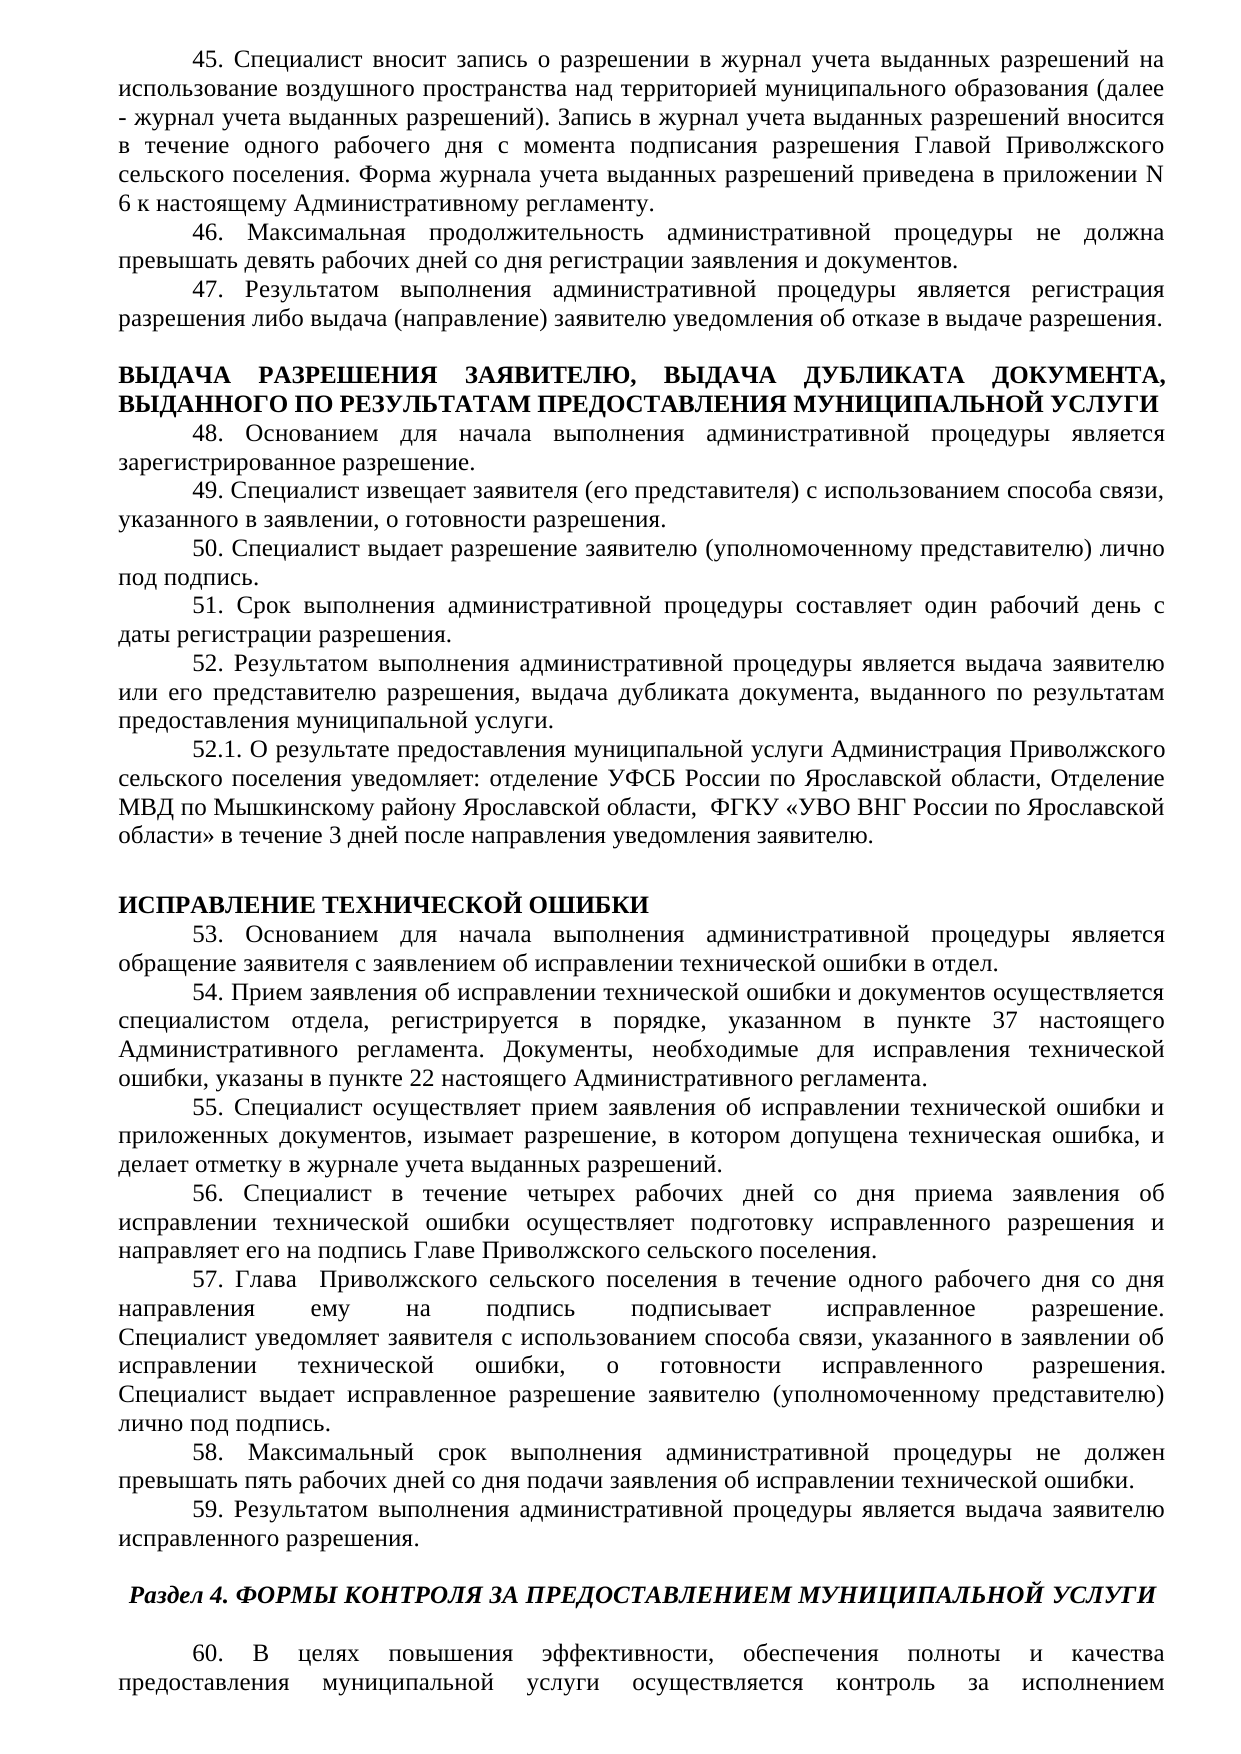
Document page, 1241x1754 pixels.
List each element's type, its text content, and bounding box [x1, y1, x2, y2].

text Раздел 4. ФОРМЫ КОНТРОЛЯ ЗА ПРЕДОСТАВЛЕНИЕМ МУНИЦИПАЛЬНОЙ УСЛУГИ [118, 1580, 1167, 1609]
text 47. Результатом выполнения административной процедуры является регистрация разрешения либо выдача (направление) заявителю уведомления об отказе в выдаче разрешения. [118, 274, 1167, 332]
text 57. Глава Приволжского сельского поселения в течение одного рабочего дня со дня направления ему на подпись подписывает исправленное разрешение. Специалист уведомляет заявителя с использованием способа связи, указанного в заявлении об исправлении технической ошибки, о готовности исправленного разрешения. Специалист выдает исправленное разрешение заявителю (уполномоченному представителю) лично под подпись. [118, 1264, 1167, 1437]
text 53. Основанием для начала выполнения административной процедуры является обращение заявителя с заявлением об исправлении технической ошибки в отдел. [118, 919, 1167, 977]
text 59. Результатом выполнения административной процедуры является выдача заявителю исправленного разрешения. [118, 1494, 1167, 1552]
text 49. Специалист извещает заявителя (его представителя) с использованием способа связи, указанного в заявлении, о готовности разрешения. [118, 476, 1167, 533]
text 52. Результатом выполнения административной процедуры является выдача заявителю или его представителю разрешения, выдача дубликата документа, выданного по результатам предоставления муниципальной услуги. [118, 648, 1167, 734]
text 54. Прием заявления об исправлении технической ошибки и документов осуществляется специалистом отдела, регистрируется в порядке, указанном в пункте 37 настоящего Административного регламента. Документы, необходимые для исправления технической ошибки, указаны в пункте 22 настоящего Административного регламента. [118, 977, 1167, 1092]
text 51. Срок выполнения административной процедуры составляет один рабочий день с даты регистрации разрешения. [118, 591, 1167, 648]
text 52.1. О результате предоставления муниципальной услуги Администрация Приволжского сельского поселения уведомляет: отделение УФСБ России по Ярославской области, Отделение МВД по Мышкинскому району Ярославской области, ФГКУ «УВО ВНГ России по Ярославской области» в течение 3 дней после направления уведомления заявителю. [118, 734, 1167, 849]
text 55. Специалист осуществляет прием заявления об исправлении технической ошибки и приложенных документов, изымает разрешение, в котором допущена техническая ошибка, и делает отметку в журнале учета выданных разрешений. [118, 1092, 1167, 1178]
text ИСПРАВЛЕНИЕ ТЕХНИЧЕСКОЙ ОШИБКИ [118, 890, 1167, 919]
text 45. Специалист вносит запись о разрешении в журнал учета выданных разрешений на использование воздушного пространства над территорией муниципального образования (далее - журнал учета выданных разрешений). Запись в журнал учета выданных разрешений вносится в течение одного рабочего дня с момента подписания разрешения Главой Приволжского сельского поселения. Форма журнала учета выданных разрешений приведена в приложении N 6 к настоящему Административному регламенту. [118, 44, 1167, 217]
text 58. Максимальный срок выполнения административной процедуры не должен превышать пять рабочих дней со дня подачи заявления об исправлении технической ошибки. [118, 1437, 1167, 1494]
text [118, 1638, 1167, 1695]
text 46. Максимальная продолжительность административной процедуры не должна превышать девять рабочих дней со дня регистрации заявления и документов. [118, 217, 1167, 274]
text 48. Основанием для начала выполнения административной процедуры является зарегистрированное разрешение. [118, 418, 1167, 476]
text 50. Специалист выдает разрешение заявителю (уполномоченному представителю) лично под подпись. [118, 533, 1167, 591]
text 56. Специалист в течение четырех рабочих дней со дня приема заявления об исправлении технической ошибки осуществляет подготовку исправленного разрешения и направляет его на подпись Главе Приволжского сельского поселения. [118, 1178, 1167, 1264]
text ВЫДАЧА РАЗРЕШЕНИЯ ЗАЯВИТЕЛЮ, ВЫДАЧА ДУБЛИКАТА ДОКУМЕНТА, ВЫДАННОГО ПО РЕЗУЛЬТАТАМ ПРЕДОСТАВЛЕНИЯ МУНИЦИПАЛЬНОЙ УСЛУГИ [118, 361, 1167, 418]
